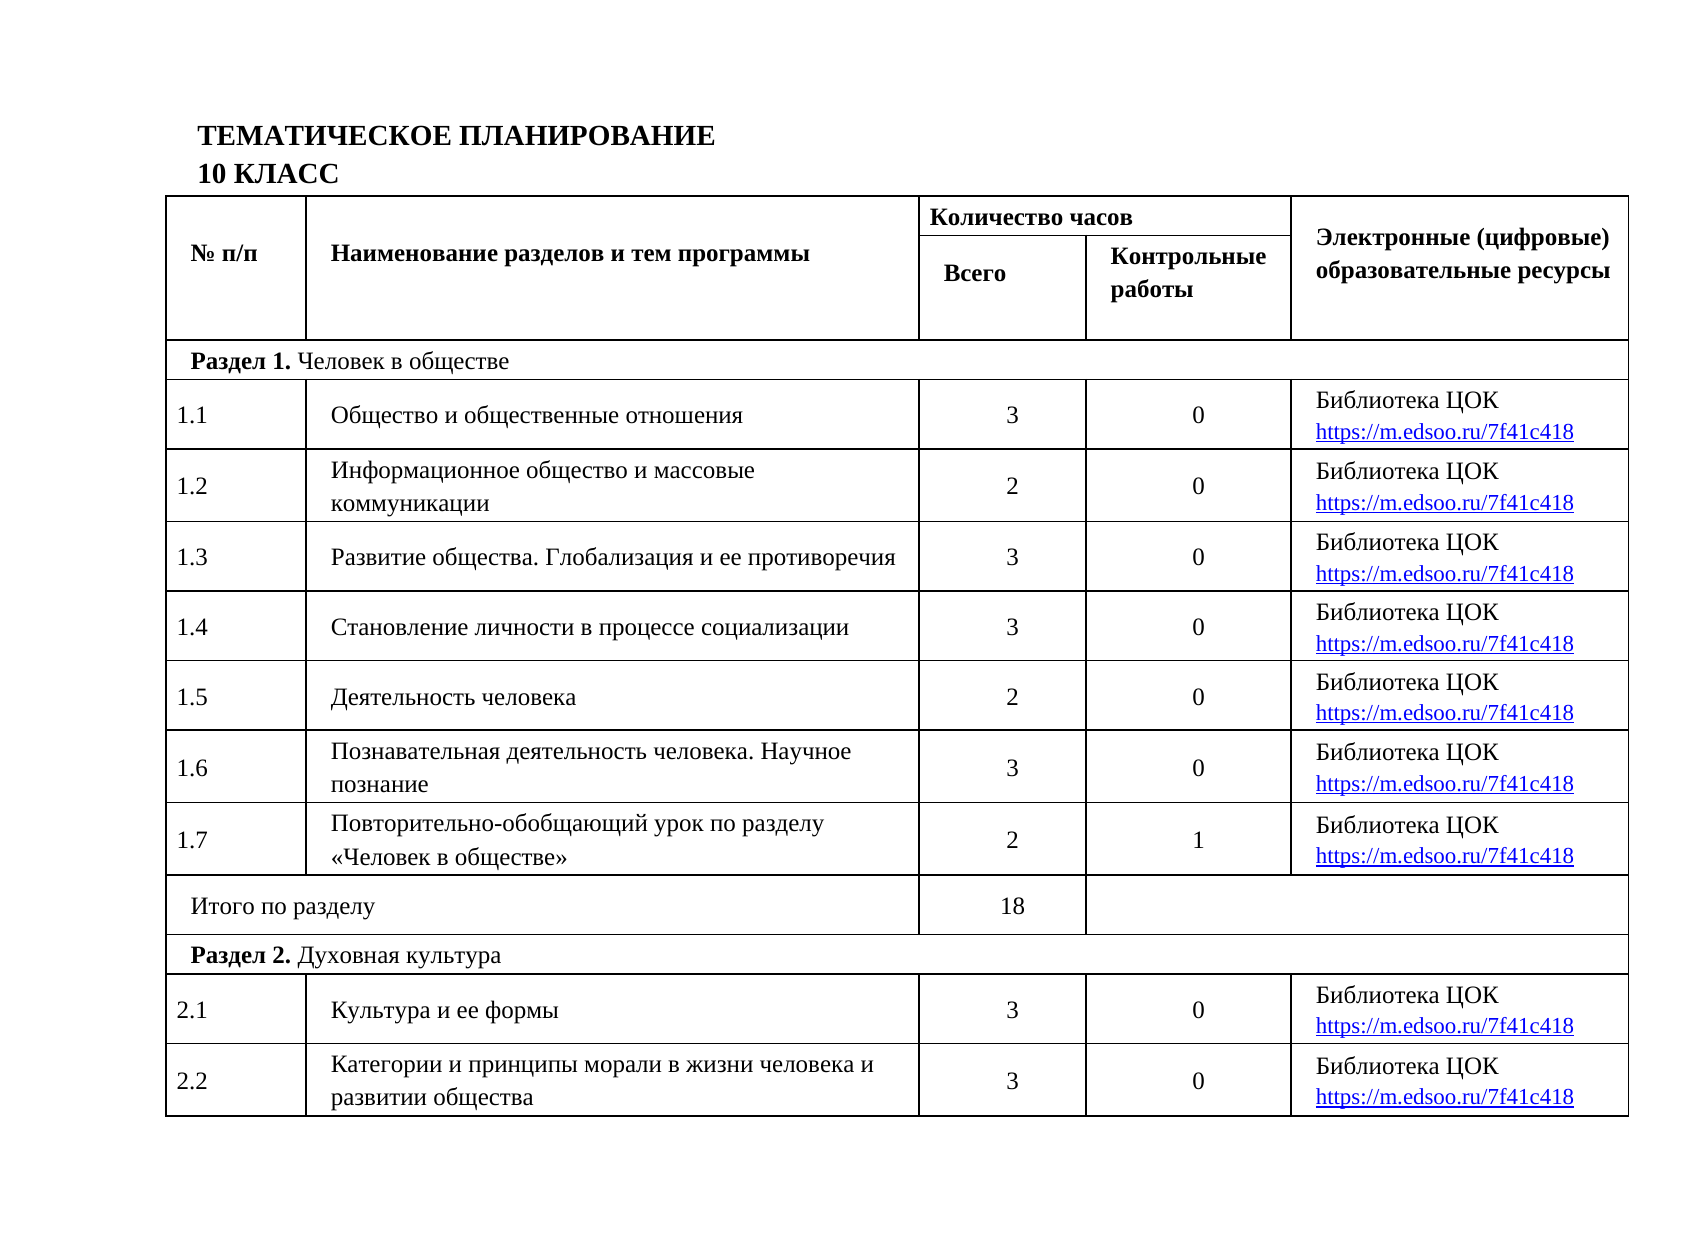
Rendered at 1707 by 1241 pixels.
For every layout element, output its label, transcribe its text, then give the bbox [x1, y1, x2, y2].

table_cell 1.2 [167, 450, 305, 521]
table_cell 1.7 [167, 803, 305, 874]
table_cell 3 [920, 975, 1085, 1043]
table_header Электронные (цифровые) образовательные ресурсы [1292, 197, 1628, 339]
table_cell 0 [1087, 731, 1290, 802]
table_header Количество часов [920, 197, 1290, 234]
table_cell 0 [1087, 380, 1290, 448]
table_cell 3 [920, 380, 1085, 448]
table_cell Общество и общественные отношения [307, 380, 918, 448]
table_cell 2 [920, 803, 1085, 874]
table_cell Информационное общество и массовые коммуникации [307, 450, 918, 521]
table_cell Итого по разделу [167, 876, 918, 934]
table_cell 1.5 [167, 661, 305, 729]
table_cell 1.1 [167, 380, 305, 448]
table_cell Библиотека ЦОК https://m.edsoo.ru/7f41c418 [1292, 592, 1628, 660]
table_cell 3 [920, 522, 1085, 590]
table_cell Повторительно-обобщающий урок по разделу «Человек в обществе» [307, 803, 918, 874]
table_cell Библиотека ЦОК https://m.edsoo.ru/7f41c418 [1292, 380, 1628, 448]
table_cell 2.2 [167, 1044, 305, 1115]
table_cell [1292, 1044, 1628, 1115]
table_cell 0 [1087, 592, 1290, 660]
table_cell Познавательная деятельность человека. Научное познание [307, 731, 918, 802]
table_cell Культура и ее формы [307, 975, 918, 1043]
table_cell 2 [920, 450, 1085, 521]
table_cell Раздел 2. Духовная культура [167, 935, 1628, 973]
table_cell 1 [1087, 803, 1290, 874]
table_cell 0 [1087, 661, 1290, 729]
table_cell 2 [920, 661, 1085, 729]
table_cell Библиотека ЦОК https://m.edsoo.ru/7f41c418 [1292, 522, 1628, 590]
table_cell Всего [920, 236, 1085, 339]
table_cell 0 [1087, 450, 1290, 521]
table_cell 3 [920, 592, 1085, 660]
table_cell 0 [1087, 522, 1290, 590]
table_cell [1292, 975, 1628, 1043]
text ТЕМАТИЧЕСКОЕ ПЛАНИРОВАНИЕ [190, 118, 1618, 152]
table_cell 1.3 [167, 522, 305, 590]
table_cell 0 [1087, 1044, 1290, 1115]
table_cell Деятельность человека [307, 661, 918, 729]
table_cell Становление личности в процессе социализации [307, 592, 918, 660]
table_cell 3 [920, 731, 1085, 802]
table_cell Библиотека ЦОК https://m.edsoo.ru/7f41c418 [1292, 661, 1628, 729]
table_header Наименование разделов и тем программы [307, 197, 918, 339]
text 10 КЛАСС [190, 157, 1618, 190]
table_cell Категории и принципы морали в жизни человека и развитии общества [307, 1044, 918, 1115]
table_cell Библиотека ЦОК https://m.edsoo.ru/7f41c418 [1292, 450, 1628, 521]
table_header № п/п [167, 197, 305, 339]
table_cell Развитие общества. Глобализация и ее противоречия [307, 522, 918, 590]
table_cell Библиотека ЦОК https://m.edsoo.ru/7f41c418 [1292, 731, 1628, 802]
table_cell 1.4 [167, 592, 305, 660]
table_cell 3 [920, 1044, 1085, 1115]
table_cell Контрольные работы [1087, 236, 1290, 339]
table_cell [1087, 876, 1628, 934]
table_cell Раздел 1. Человек в обществе [167, 341, 1628, 379]
table_cell 18 [920, 876, 1085, 934]
table_cell 0 [1087, 975, 1290, 1043]
table_cell Библиотека ЦОК https://m.edsoo.ru/7f41c418 [1292, 803, 1628, 874]
table_cell 1.6 [167, 731, 305, 802]
table_cell 2.1 [167, 975, 305, 1043]
